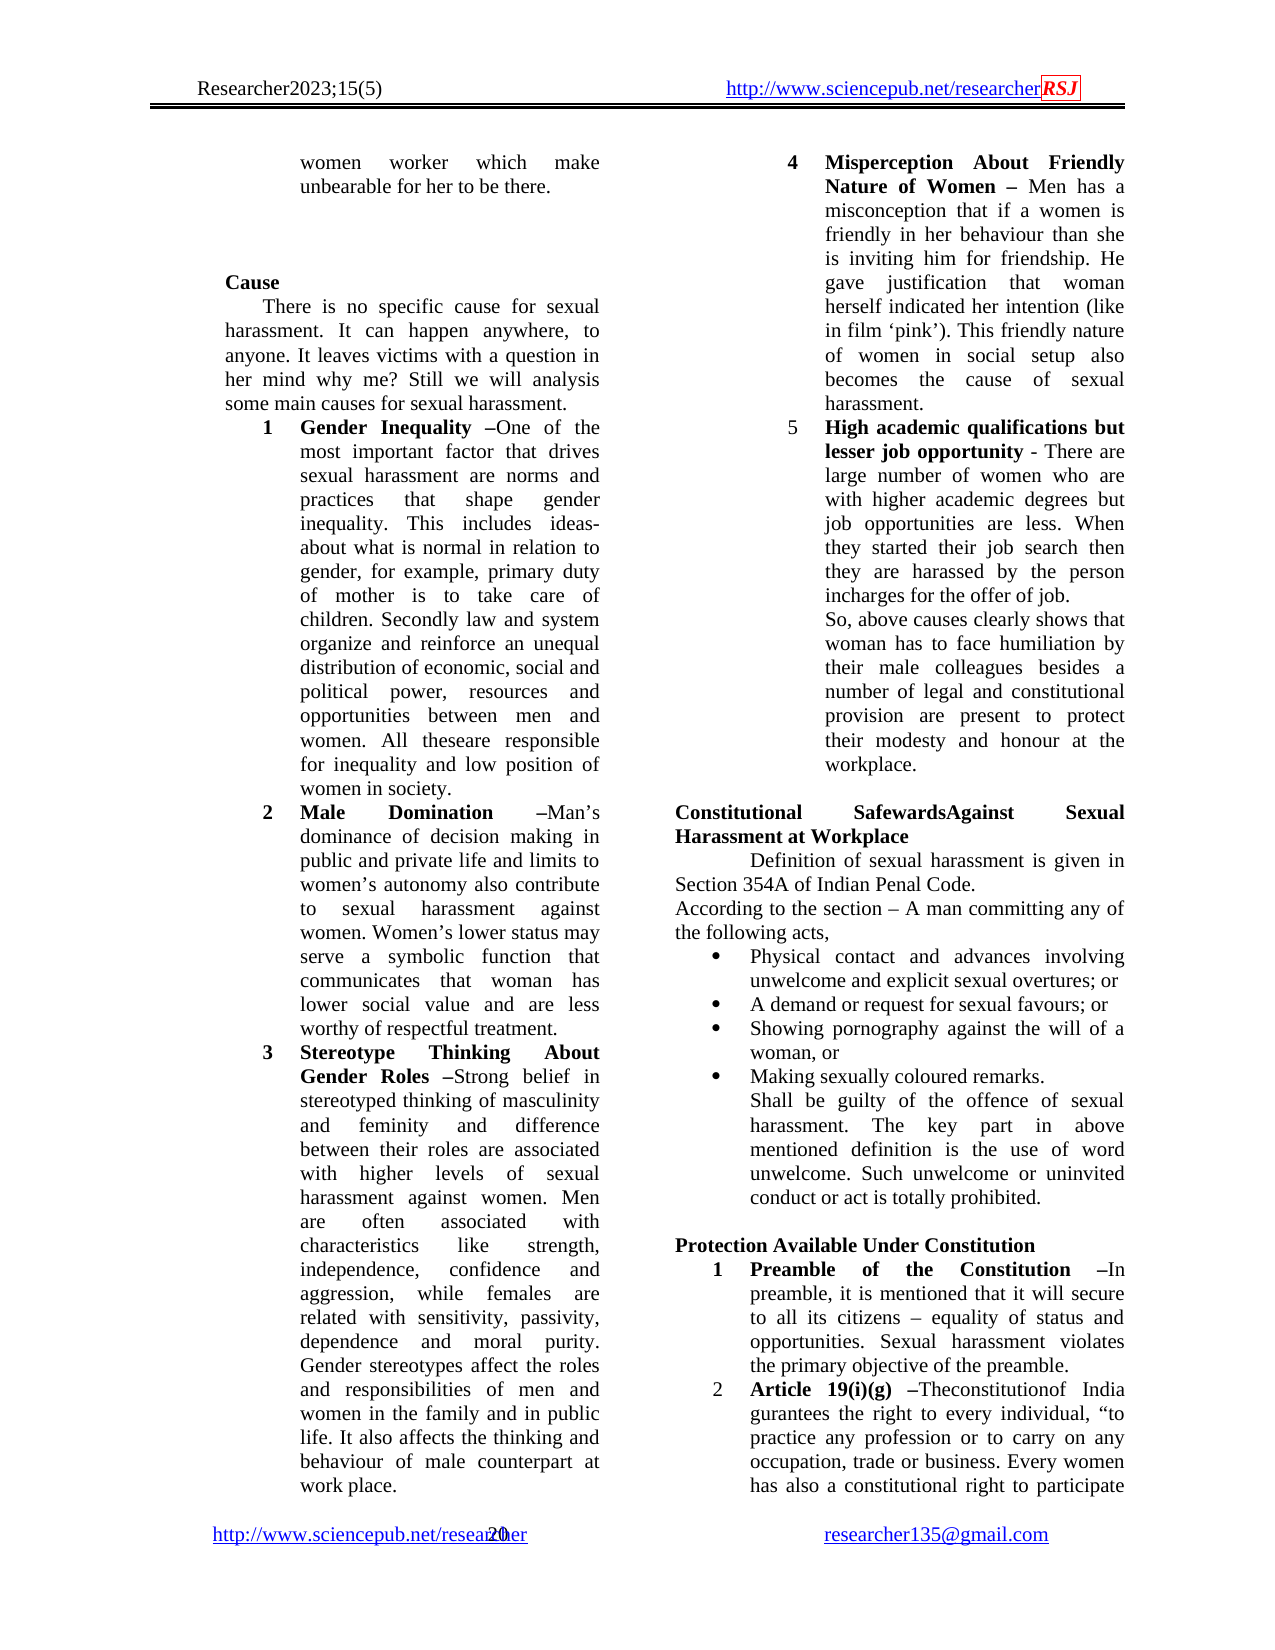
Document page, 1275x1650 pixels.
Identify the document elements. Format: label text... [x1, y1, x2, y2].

list Protection Available Under Constitution [675, 1233, 1125, 1257]
list Definition of sexual harassment is given in Section 354A of Indian Penal Code. [675, 848, 1125, 896]
list According to the section – A man committing any of the following acts, [675, 896, 1125, 944]
list There is no specific cause for sexual harassment. It can happen anywhere, to anyone. It leaves victims with a question in her mind why me? Still we will analysis some main causes for sexual harassment. [225, 294, 600, 415]
list Shall be guilty of the offence of sexual harassment. The key part in above mentioned definition is the use of word unwelcome. Such unwelcome or uninvited conduct or act is totally prohibited. [750, 1088, 1125, 1209]
list Stereotype Thinking About Gender Roles –Strong belief in stereotyped thinking of masculinity and feminity and difference between their roles are associated with higher levels of sexual harassment against women. Men are often associated with characteristics like strength, independence, confidence and aggression, while females are related with sensitivity, passivity, dependence and moral purity. Gender stereotypes affect the roles and responsibilities of men and women in the family and in public life. It also affects the thinking and behaviour of male counterpart at work place. [262, 1040, 600, 1497]
list Male Domination –Man’s dominance of decision making in public and private life and limits to women’s autonomy also contribute to sexual harassment against women. Women’s lower status may serve a symbolic function that communicates that woman has lower social value and are less worthy of respectful treatment. [262, 800, 600, 1040]
list Gender Inequality –One of the most important factor that drives sexual harassment are norms and practices that shape gender inequality. This includes ideas-about what is normal in relation to gender, for example, primary duty of mother is to take care of children. Secondly law and system organize and reinforce an unequal distribution of economic, social and political power, resources and opportunities between men and women. All theseare responsible for inequality and low position of women in society. [262, 415, 600, 800]
list Cause [225, 270, 600, 294]
list Making sexually coloured remarks. [712, 1064, 1125, 1088]
list Hostile Work Environment – It commonly involves condition of work or behaviour towards a women worker which make unbearable for her to be there. [262, 150, 600, 198]
list Physical contact and advances involving unwelcome and explicit sexual overtures; or [712, 944, 1125, 992]
list So, above causes clearly shows that woman has to face humiliation by their male colleagues besides a number of legal and constitutional provision are present to protect their modesty and honour at the workplace. [825, 607, 1125, 776]
list Preamble of the Constitution –In preamble, it is mentioned that it will secure to all its citizens – equality of status and opportunities. Sexual harassment violates the primary objective of the preamble. [712, 1257, 1125, 1377]
list Constitutional SafewardsAgainst Sexual Harassment at Workplace [675, 800, 1125, 848]
list Misperception About Friendly Nature of Women – Men has a misconception that if a women is friendly in her behaviour than she is inviting him for friendship. He gave justification that woman herself indicated her intention (like in film ‘pink’). This friendly nature of women in social setup also becomes the cause of sexual harassment. [787, 150, 1125, 415]
list High academic qualifications but lesser job opportunity - There are large number of women who are with higher academic degrees but job opportunities are less. When they started their job search then they are harassed by the person incharges for the offer of job. [787, 415, 1125, 607]
list Showing pornography against the will of a woman, or [712, 1016, 1125, 1064]
list A demand or request for sexual favours; or [712, 992, 1125, 1016]
